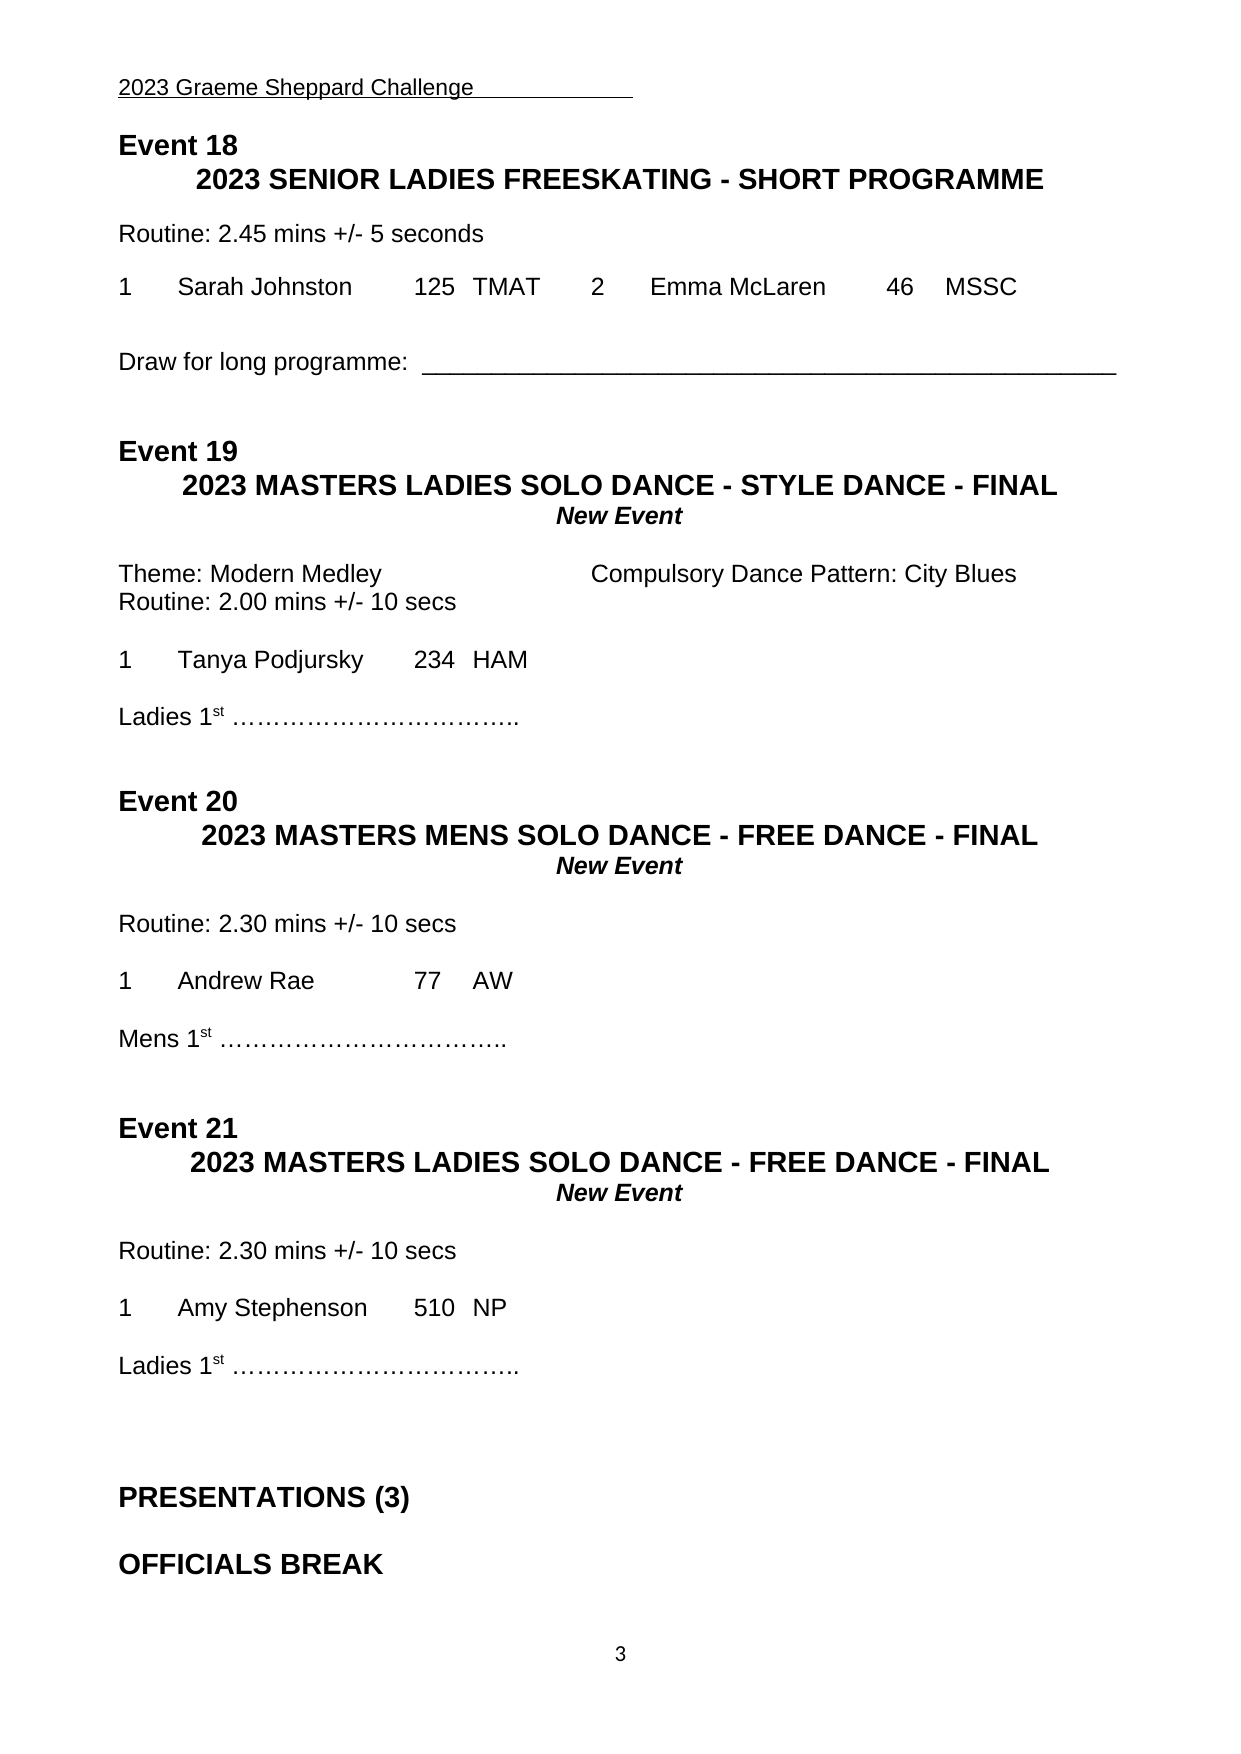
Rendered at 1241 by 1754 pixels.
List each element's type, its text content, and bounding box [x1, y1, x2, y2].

text Mens 1st …………………………….. [118, 1024, 1122, 1052]
text 1 Tanya Podjursky 234 HAM [118, 645, 1122, 674]
text 2023 MASTERS MENS SOLO DANCE - FREE DANCE - FINAL [118, 818, 1122, 851]
text New Event [118, 501, 1122, 530]
text Ladies 1st …………………………….. [118, 702, 1122, 731]
text 1 Andrew Rae 77 AW [118, 966, 1122, 995]
text Routine: 2.30 mins +/- 10 secs [118, 1236, 1122, 1264]
text New Event [118, 851, 1122, 880]
text Event 21 [118, 1111, 1122, 1144]
text 2023 MASTERS LADIES SOLO DANCE - FREE DANCE - FINAL [118, 1144, 1122, 1178]
text Routine: 2.00 mins +/- 10 secs [118, 587, 1122, 616]
text New Event [118, 1178, 1122, 1207]
text 2023 MASTERS LADIES SOLO DANCE - STYLE DANCE - FINAL [118, 468, 1122, 501]
text 1 Sarah Johnston 125 TMAT 2 Emma McLaren 46 MSSC [118, 272, 1122, 301]
text Routine: 2.30 mins +/- 10 secs [118, 909, 1122, 937]
text Ladies 1st …………………………….. [118, 1351, 1122, 1379]
text Routine: 2.45 mins +/- 5 seconds [118, 219, 1122, 248]
text PRESENTATIONS (3) [118, 1480, 1122, 1513]
text Event 18 [118, 128, 1122, 162]
text OFFICIALS BREAK [118, 1547, 1122, 1581]
text Theme: Modern Medley Compulsory Dance Pattern: City Blues [118, 559, 1122, 587]
text Draw for long programme: __________________________________________________ [118, 347, 1122, 376]
text Event 20 [118, 784, 1122, 818]
text Event 19 [118, 434, 1122, 468]
text 2023 SENIOR LADIES FREESKATING - SHORT PROGRAMME [118, 162, 1122, 195]
text 1 Amy Stephenson 510 NP [118, 1293, 1122, 1322]
